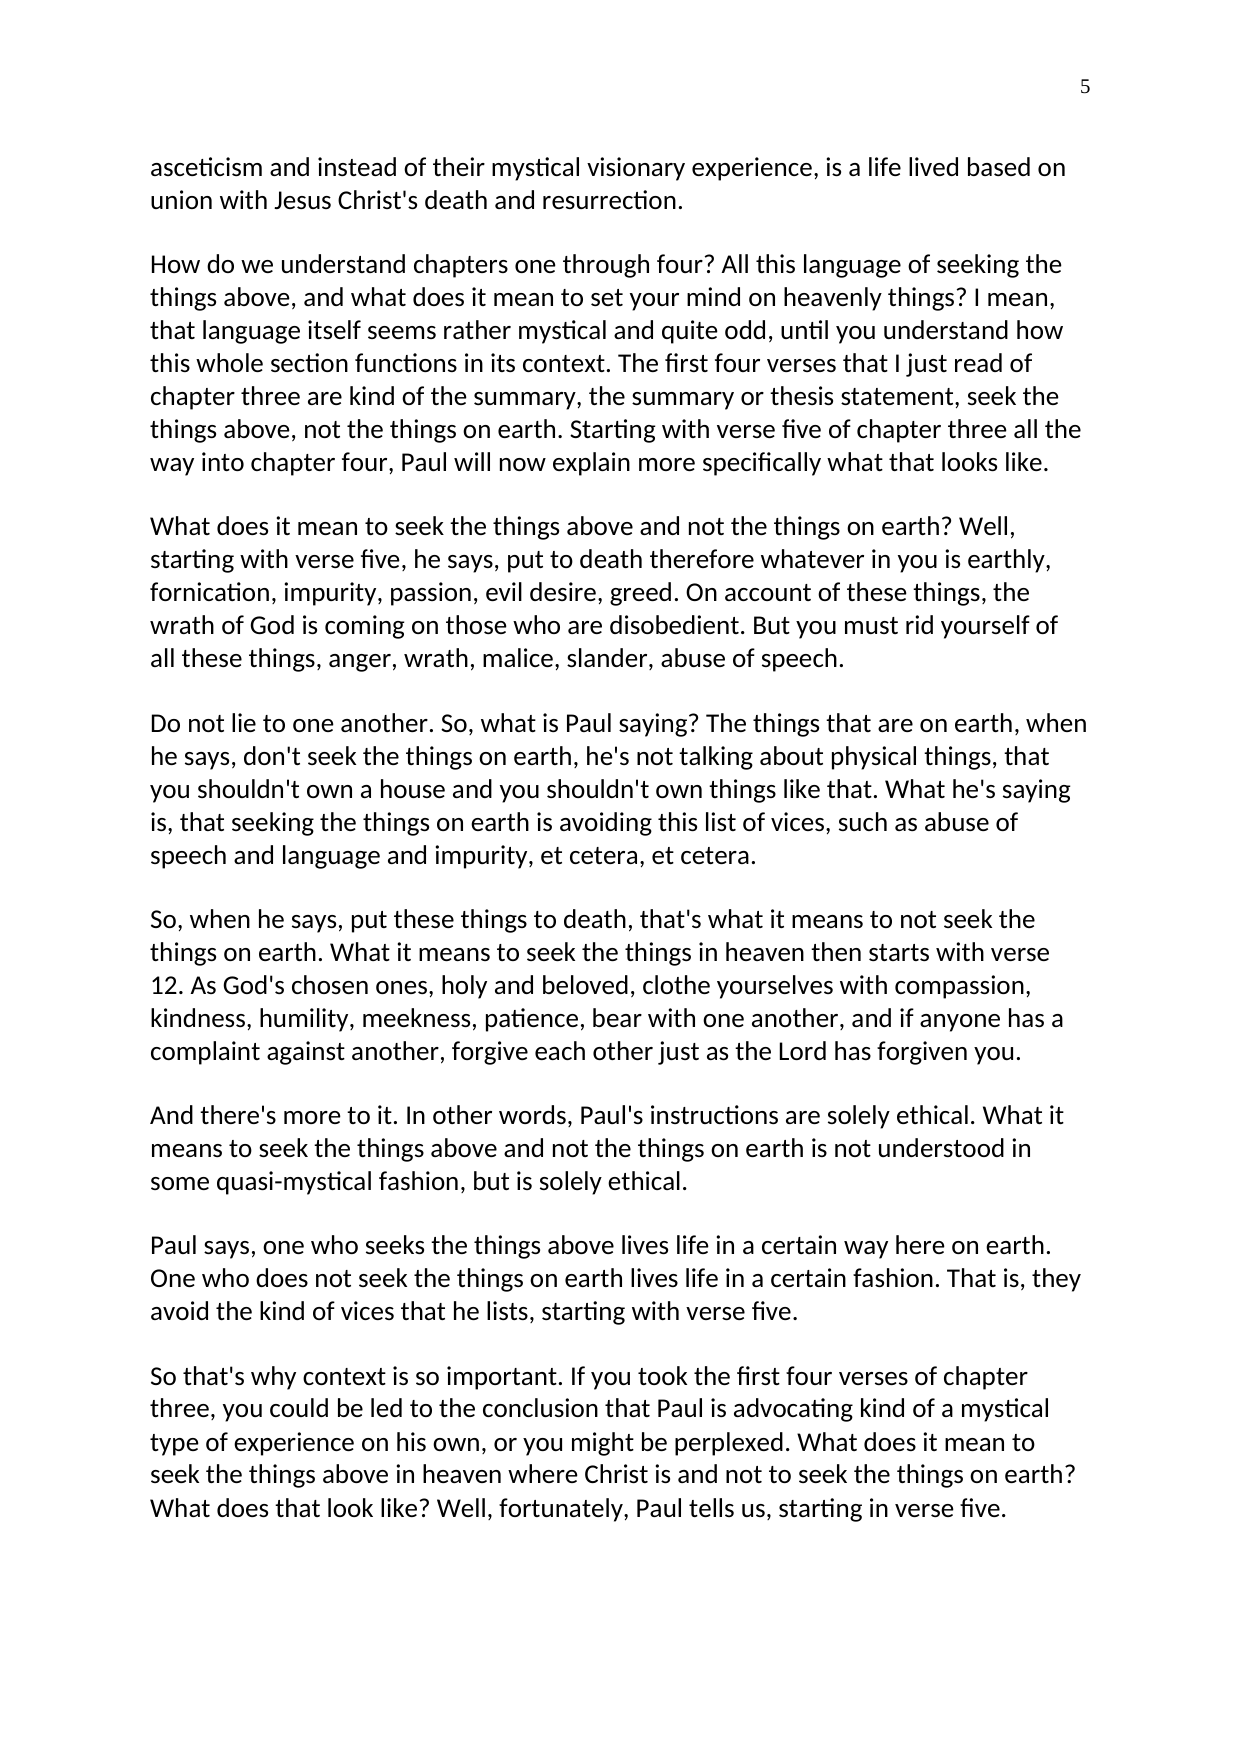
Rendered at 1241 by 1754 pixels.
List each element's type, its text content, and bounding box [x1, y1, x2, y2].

text So that's why context is so important. If you took the first four verses of chapter three, you could be led to the conclusion that Paul is advocating kind of a mystical type of experience on his own, or you might be perplexed. What does it mean to seek the things above in heaven where Christ is and not to seek the things on earth? What does that look like? Well, fortunately, Paul tells us, starting in verse five. [150, 1359, 1090, 1524]
text How do we understand chapters one through four? All this language of seeking the things above, and what does it mean to set your mind on heavenly things? I mean, that language itself seems rather mystical and quite odd, until you understand how this whole section functions in its context. The first four verses that I just read of chapter three are kind of the summary, the summary or thesis statement, seek the things above, not the things on earth. Starting with verse five of chapter three all the way into chapter four, Paul will now explain more specifically what that looks like. [150, 247, 1090, 478]
text So, when he says, put these things to death, that's what it means to not seek the things on earth. What it means to seek the things in heaven then starts with verse 12. As God's chosen ones, holy and beloved, clothe yourselves with compassion, kindness, humility, meekness, patience, bear with one another, and if anyone has a complaint against another, forgive each other just as the Lord has forgiven you. [150, 902, 1090, 1067]
text What does it mean to seek the things above and not the things on earth? Well, starting with verse five, he says, put to death therefore whatever in you is earthly, fornication, impurity, passion, evil desire, greed. On account of these things, the wrath of God is coming on those who are disobedient. But you must rid yourself of all these things, anger, wrath, malice, slander, abuse of speech. [150, 509, 1090, 674]
text And there's more to it. In other words, Paul's instructions are solely ethical. What it means to seek the things above and not the things on earth is not understood in some quasi-mystical fashion, but is solely ethical. [150, 1098, 1090, 1197]
text Do not lie to one another. So, what is Paul saying? The things that are on earth, when he says, don't seek the things on earth, he's not talking about physical things, that you shouldn't own a house and you shouldn't own things like that. What he's saying is, that seeking the things on earth is avoiding this list of vices, such as abuse of speech and language and impurity, et cetera, et cetera. [150, 706, 1090, 871]
text Paul says, one who seeks the things above lives life in a certain way here on earth. One who does not seek the things on earth lives life in a certain fashion. That is, they avoid the kind of vices that he lists, starting with verse five. [150, 1228, 1090, 1327]
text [150, 150, 1090, 216]
